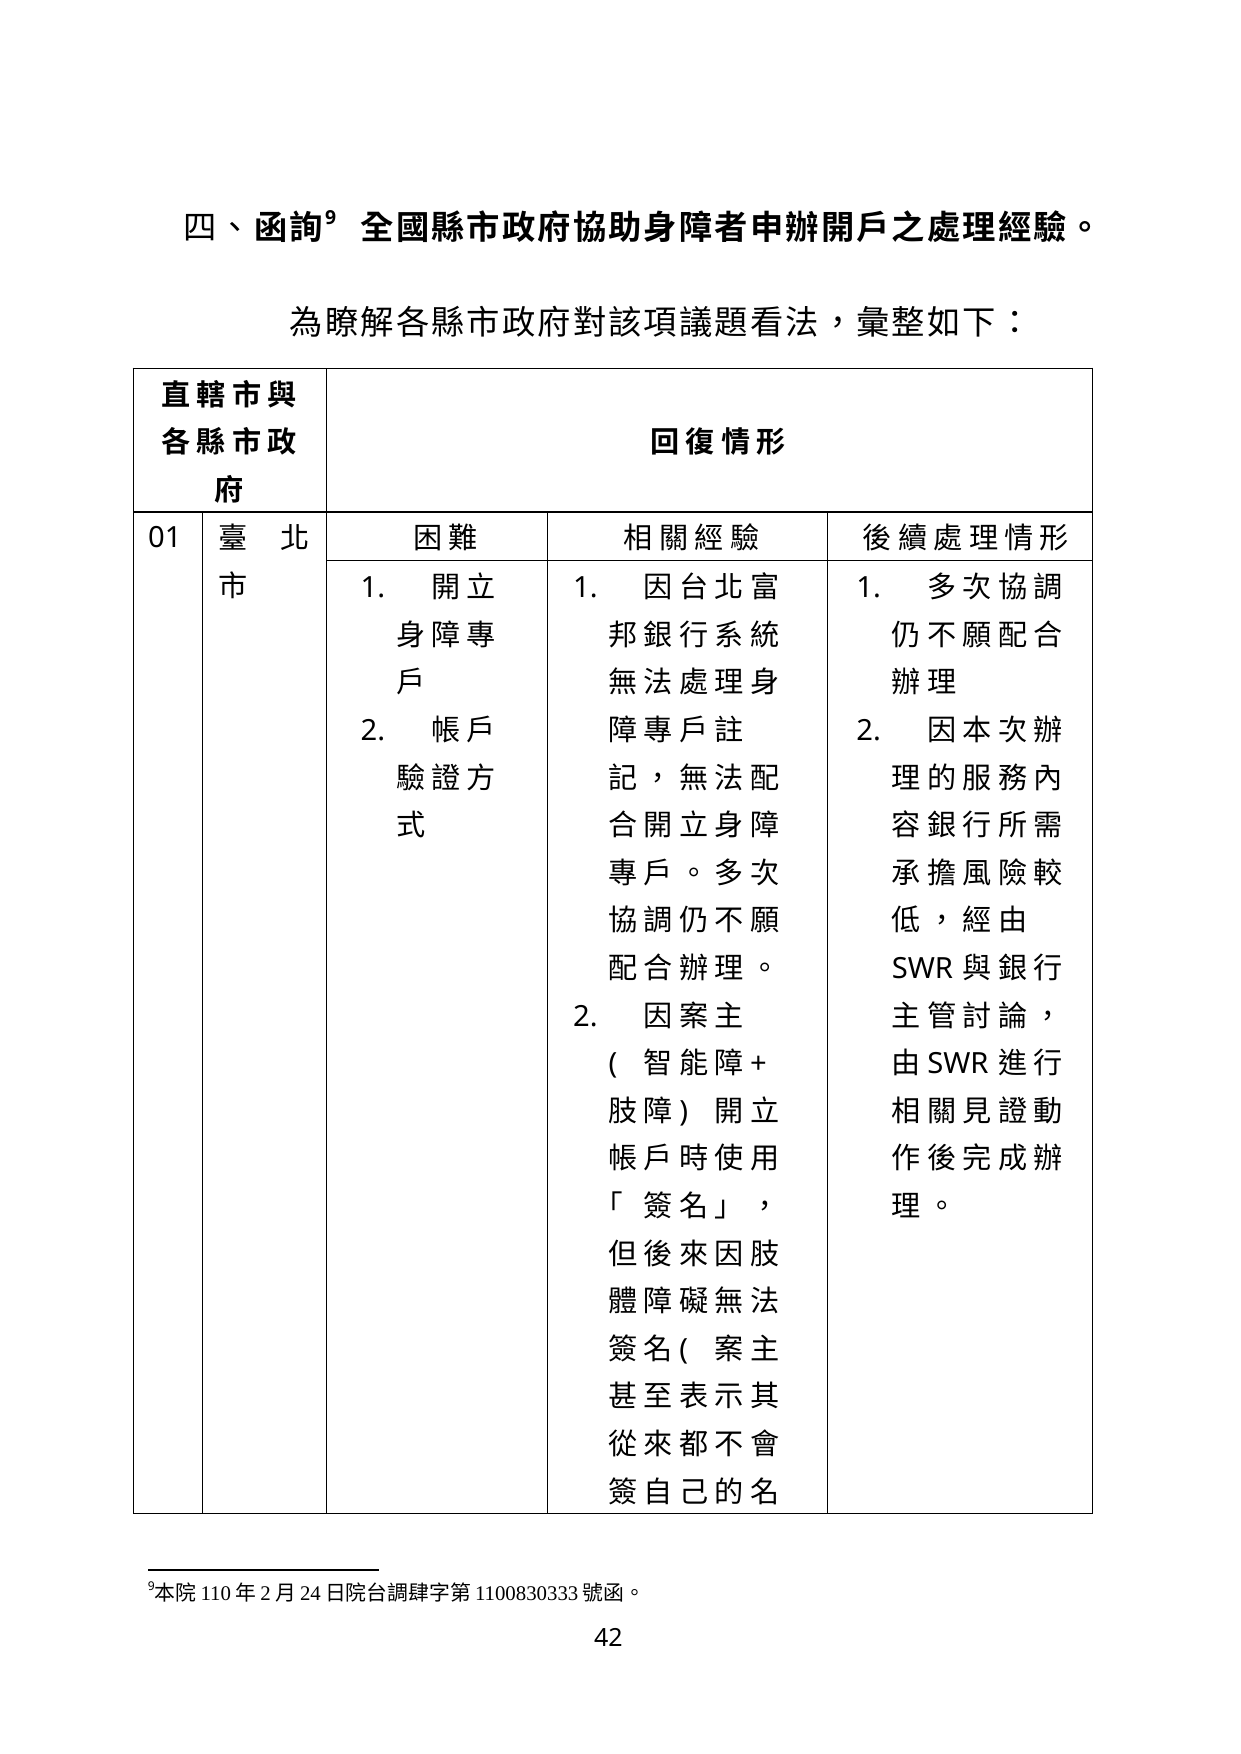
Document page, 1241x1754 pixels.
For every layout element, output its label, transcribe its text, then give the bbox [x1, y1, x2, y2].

table_header 回復情形 [327, 369, 1092, 511]
table_cell 開立身障專戶 帳戶驗證方式 [327, 561, 547, 1513]
subtitle 函詢全國縣市政府協助身障者申辦開戶之處理經驗。為瞭解各縣市政府對該項議題看法，彙整如下： [183, 177, 1069, 368]
table_cell 01 [134, 513, 202, 1513]
table_cell 多次協調仍不願配合辦理 因本次辦理的服務內容銀行所需承擔風險較低，經由SWR與銀行主管討論，由SWR進行相關見證動作後完成辦理。 [828, 561, 1092, 1513]
table_cell 困難 [327, 513, 547, 560]
table_header 直轄市與 各縣市政府 [134, 369, 326, 511]
table_cell 相關經驗 [548, 513, 827, 560]
table_cell 臺北市 [203, 513, 326, 1513]
table_cell 後續處理情形 [828, 513, 1092, 560]
